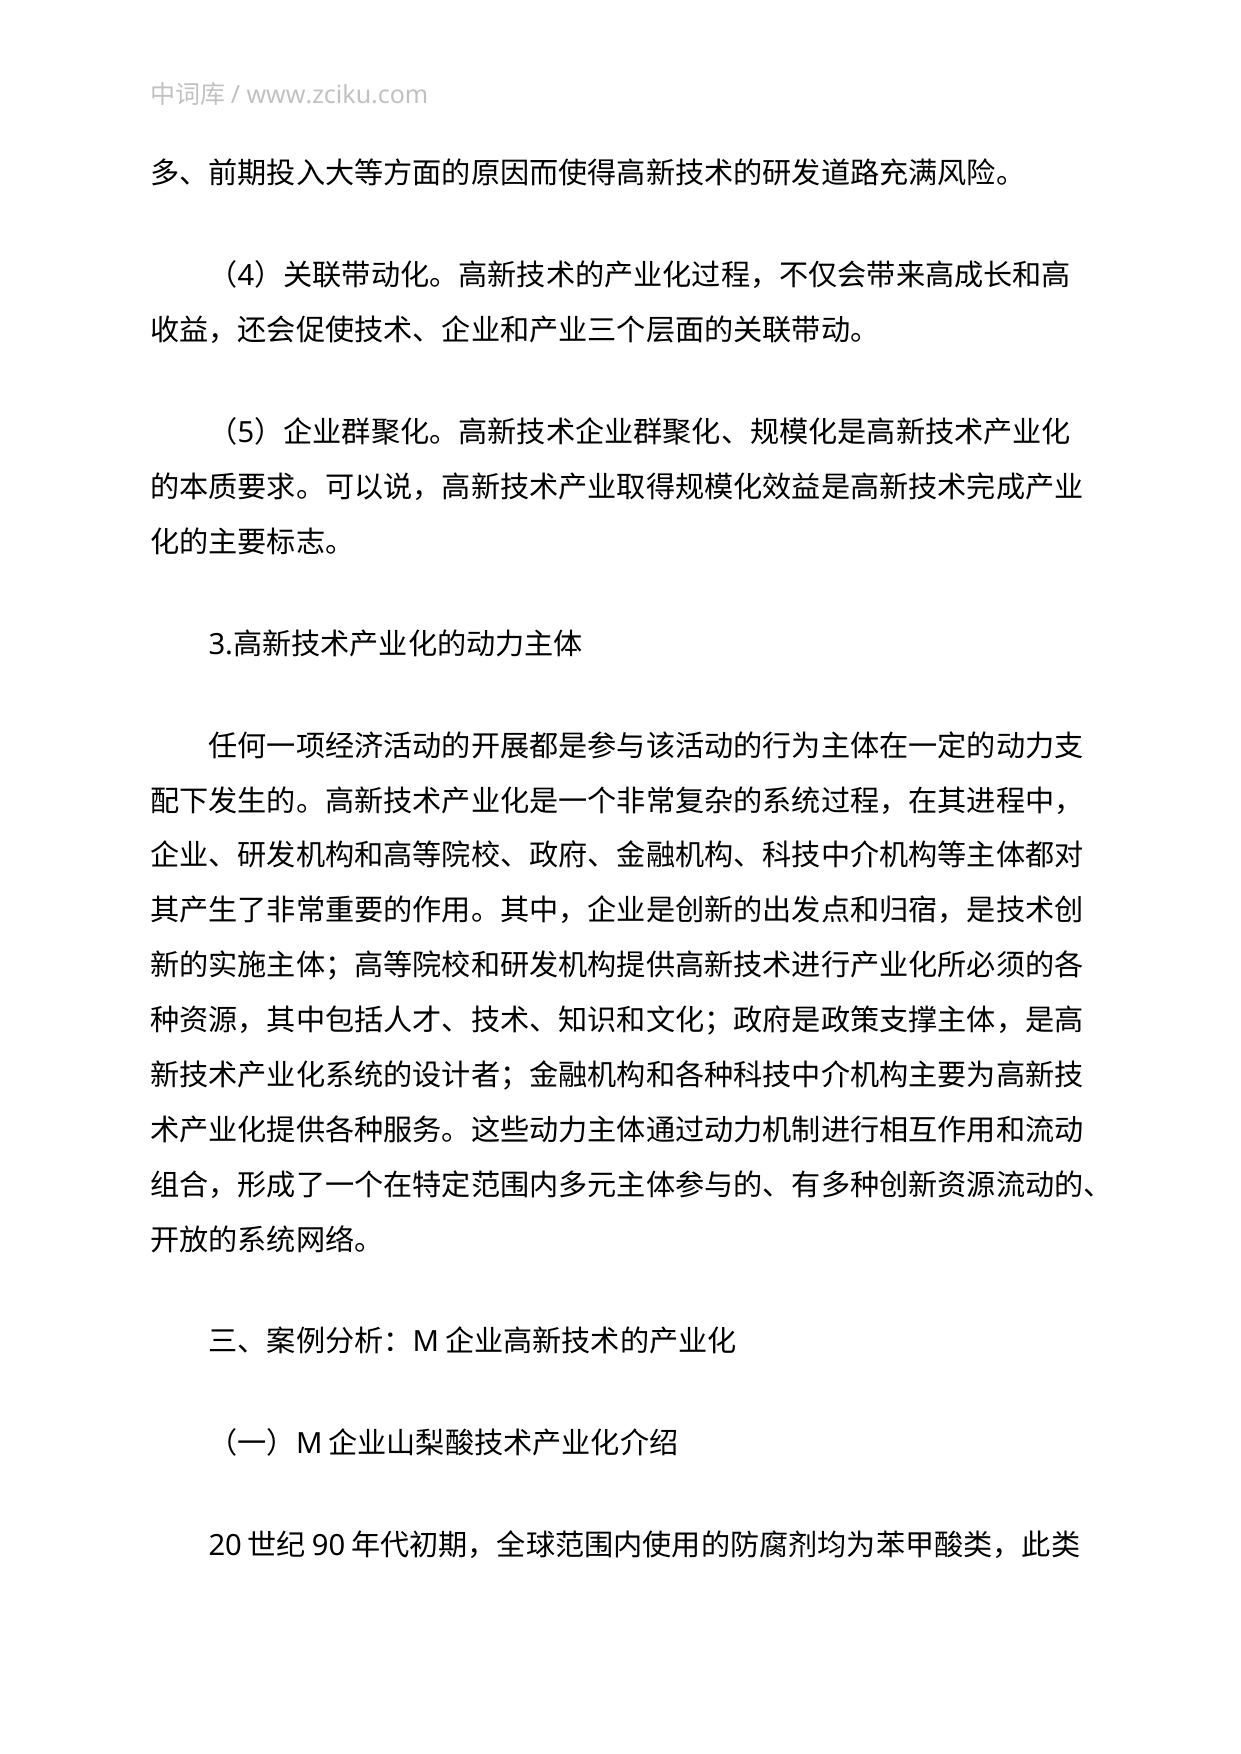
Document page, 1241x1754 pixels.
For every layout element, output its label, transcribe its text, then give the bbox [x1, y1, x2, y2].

text 三、案例分析：M企业高新技术的产业化 [150, 1318, 1090, 1360]
text 任何一项经济活动的开展都是参与该活动的行为主体在一定的动力支配下发生的。高新技术产业化是一个非常复杂的系统过程，在其进程中，企业、研发机构和高等院校、政府、金融机构、科技中介机构等主体都对其产生了非常重要的作用。其中，企业是创新的出发点和归宿，是技术创新的实施主体；高等院校和研发机构提供高新技术进行产业化所必须的各种资源，其中包括人才、技术、知识和文化；政府是政策支撑主体，是高新技术产业化系统的设计者；金融机构和各种科技中介机构主要为高新技术产业化提供各种服务。这些动力主体通过动力机制进行相互作用和流动组合，形成了一个在特定范围内多元主体参与的、有多种创新资源流动的、开放的系统网络。 [150, 722, 1090, 1258]
text （一）M企业山梨酸技术产业化介绍 [150, 1420, 1090, 1462]
text 3.高新技术产业化的动力主体 [150, 620, 1090, 663]
text （4）关联带动化。高新技术的产业化过程，不仅会带来高成长和高收益，还会促使技术、企业和产业三个层面的关联带动。 [150, 252, 1090, 349]
text （5）企业群聚化。高新技术企业群聚化、规模化是高新技术产业化的本质要求。可以说，高新技术产业取得规模化效益是高新技术完成产业化的主要标志。 [150, 408, 1090, 561]
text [150, 1522, 1090, 1564]
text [150, 150, 1090, 192]
